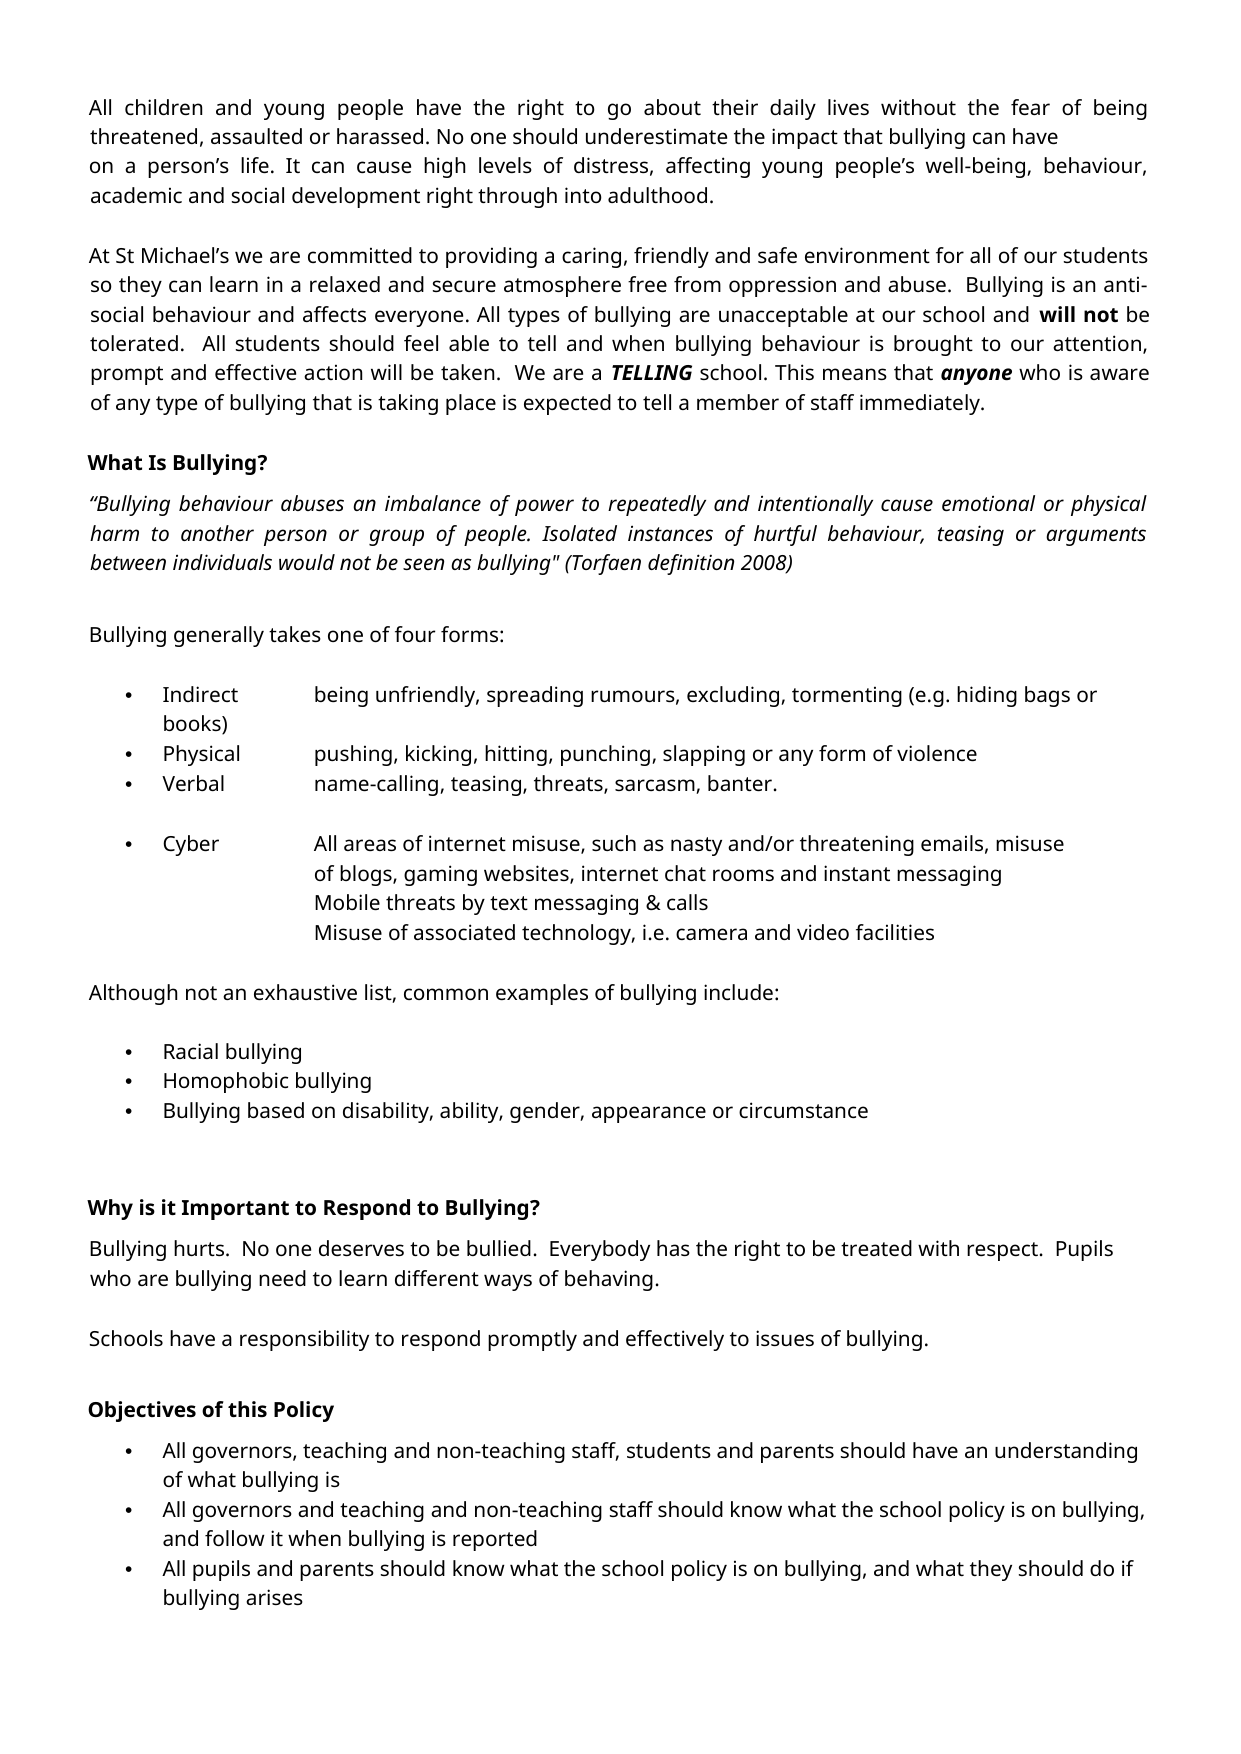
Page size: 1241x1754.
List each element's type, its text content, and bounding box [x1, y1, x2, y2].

list Physical pushing, kicking, hitting, punching, slapping or any form of violence [125, 739, 1150, 768]
list Indirect being unfriendly, spreading rumours, excluding, tormenting (e.g. hiding bags or books) [125, 680, 1150, 738]
list Cyber All areas of internet misuse, such as nasty and/or threatening emails, misuse [125, 829, 1150, 858]
list Bullying based on disability, ability, gender, appearance or circumstance [125, 1096, 1150, 1125]
list Racial bullying [125, 1037, 1150, 1065]
text Bullying generally takes one of four forms: [89, 620, 1150, 648]
list All governors, teaching and non-teaching staff, students and parents should have an understanding of what bullying is [125, 1436, 1150, 1494]
text Schools have a responsibility to respond promptly and effectively to issues of bullying. [89, 1324, 1150, 1353]
text Mobile threats by text messaging & calls [314, 888, 1150, 917]
list Verbal name-calling, teasing, threats, sarcasm, banter. [125, 769, 1150, 797]
list Homophobic bullying [125, 1067, 1150, 1095]
text on a person’s life. It can cause high levels of distress, affecting young people’s well-being, behaviour, academic and social development right through into adulthood. [89, 152, 1150, 209]
text of blogs, gaming websites, internet chat rooms and instant messaging [239, 859, 1150, 887]
text Although not an exhaustive list, common examples of bullying include: [89, 978, 1150, 1007]
text Bullying hurts. No one deserves to be bullied. Everybody has the right to be treated with respect. Pupils who are bullying need to learn different ways of behaving. [89, 1234, 1150, 1292]
text What Is Bullying? [87, 448, 1151, 476]
text Why is it Important to Respond to Bullying? [87, 1193, 1151, 1222]
subtitle Objectives of this Policy [87, 1395, 1151, 1423]
list All governors and teaching and non-teaching staff should know what the school policy is on bullying, and follow it when bullying is reported [125, 1495, 1150, 1553]
text At St Michael’s we are committed to providing a caring, friendly and safe environment for all of our students so they can learn in a relaxed and secure atmosphere free from oppression and abuse. Bullying is an anti-social behaviour and affects everyone. All types of bullying are unacceptable at our school and will not be tolerated. All students should feel able to tell and when bullying behaviour is brought to our attention, prompt and effective action will be taken. We are a TELLING school. This means that anyone who is aware of any type of bullying that is taking place is expected to tell a member of staff immediately. [89, 241, 1150, 416]
list All pupils and parents should know what the school policy is on bullying, and what they should do if bullying arises [125, 1554, 1150, 1612]
text “Bullying behaviour abuses an imbalance of power to repeatedly and intentionally cause emotional or physical harm to another person or group of people. Isolated instances of hurtful behaviour, teasing or arguments between individuals would not be seen as bullying" (Torfaen definition 2008) [89, 489, 1151, 577]
text All children and young people have the right to go about their daily lives without the fear of being threatened, assaulted or harassed. No one should underestimate the impact that bullying can have [89, 93, 1150, 150]
text Misuse of associated technology, i.e. camera and video facilities [314, 918, 1150, 947]
